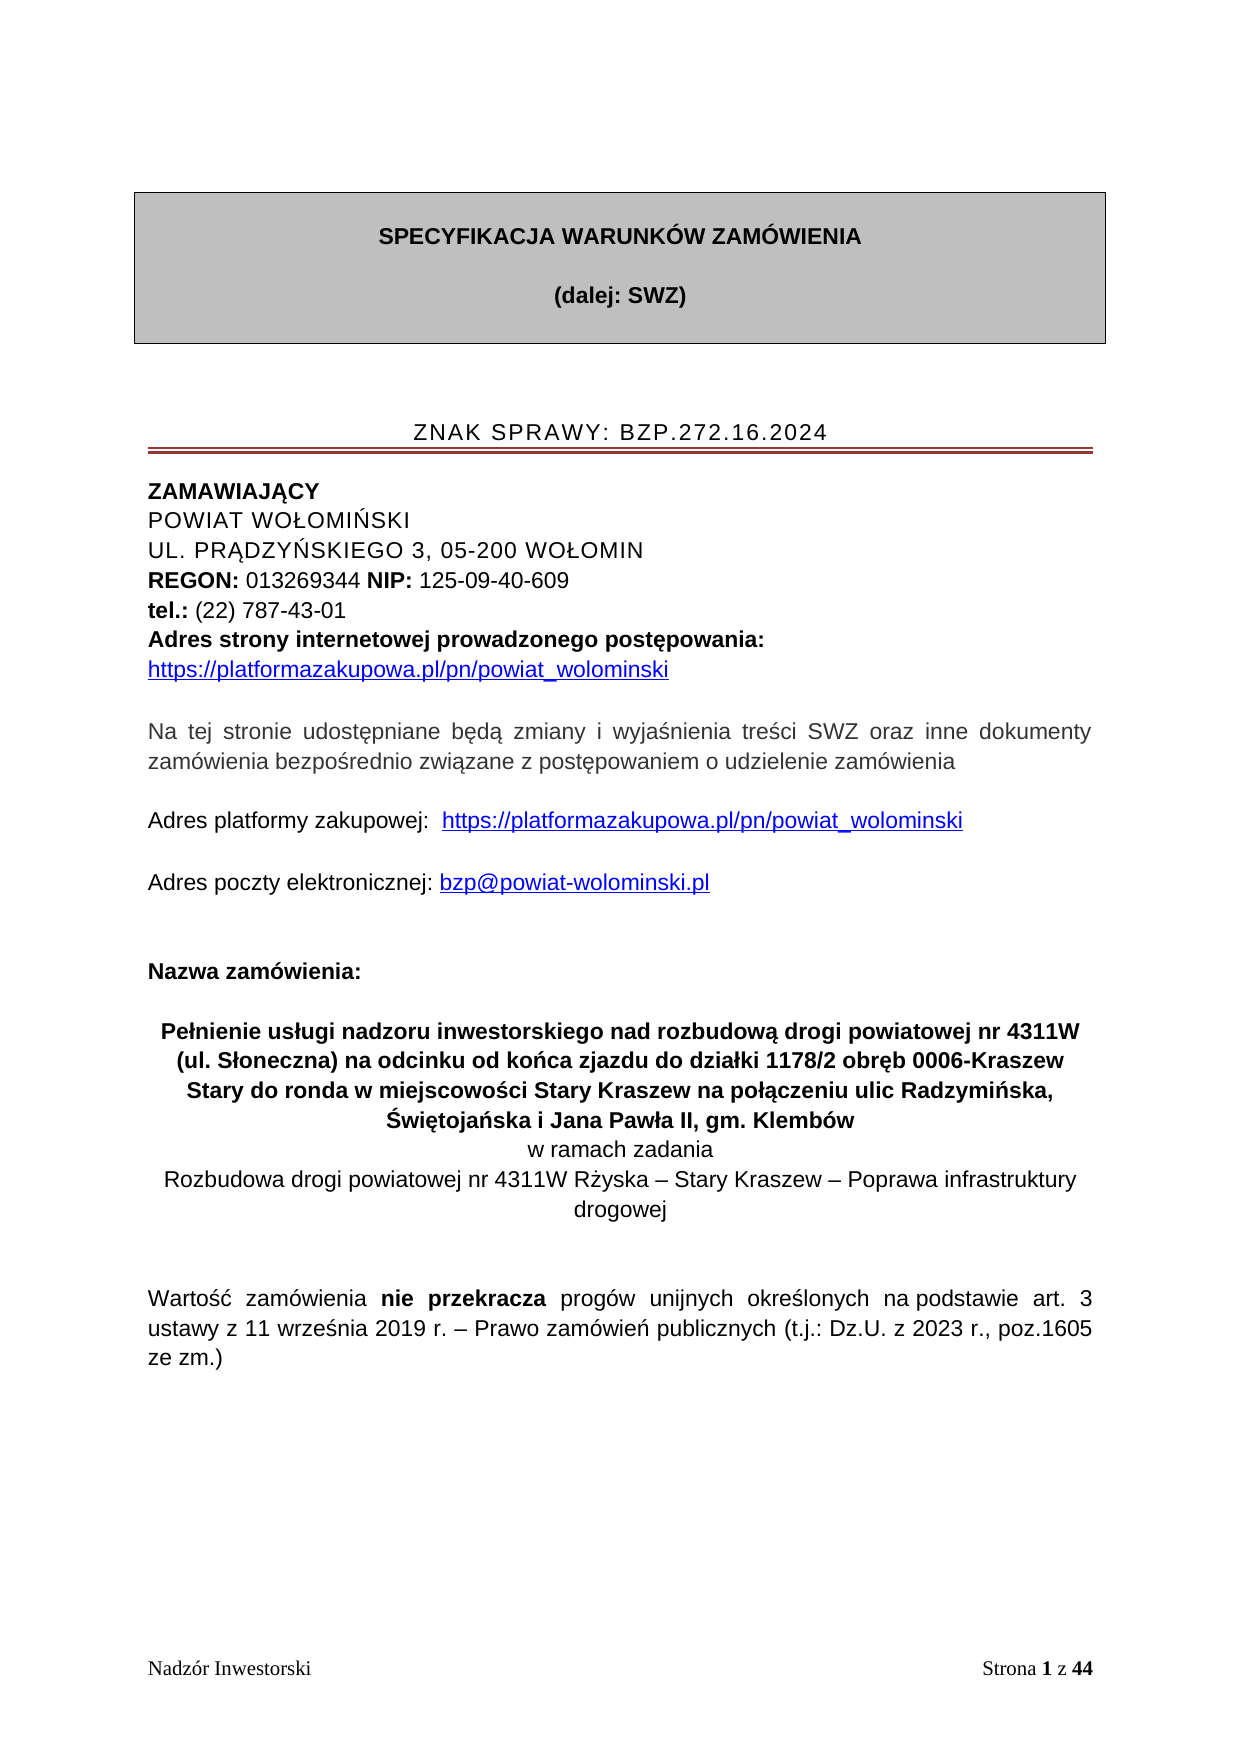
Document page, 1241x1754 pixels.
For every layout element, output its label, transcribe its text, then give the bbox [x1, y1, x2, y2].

text Powiat Wołomiński [148, 507, 1093, 534]
text w ramach zadania [148, 1136, 1093, 1163]
text ZAMAWIAJĄCY [148, 478, 1093, 504]
text Nazwa zamówienia: [148, 958, 1093, 984]
text Adres poczty elektronicznej: bzp@powiat-wolominski.pl [148, 869, 1093, 896]
text Na tej stronie udostępniane będą zmiany i wyjaśnienia treści SWZ oraz inne dokumenty zamówienia bezpośrednio związane z postępowaniem o udzielenie zamówienia [148, 744, 1093, 774]
text Adres platformy zakupowej: https://platformazakupowa.pl/pn/powiat_wolominski [148, 807, 1093, 833]
text Wartość zamówienia nie przekracza progów unijnych określonych na podstawie art. 3 ustawy z 11 września 2019 r. – Prawo zamówień publicznych (t.j.: Dz.U. z 2023 r., poz.1605 ze zm.) [148, 1285, 1093, 1371]
text REGON: 013269344 NIP: 125-09-40-609 [148, 567, 1093, 593]
text Rozbudowa drogi powiatowej nr 4311W Rżyska – Stary Kraszew – Poprawa infrastruktury drogowej [148, 1166, 1093, 1222]
text SPECYFIKACJA WARUNKÓW ZAMÓWIENIA [135, 222, 1105, 249]
text Znak sprawy: BZP.272.16.2024 [148, 419, 1093, 447]
text Pełnienie usługi nadzoru inwestorskiego nad rozbudową drogi powiatowej nr 4311W (ul. Słoneczna) na odcinku od końca zjazdu do działki 1178/2 obręb 0006-Kraszew Stary do ronda w miejscowości Stary Kraszew na połączeniu ulic Radzymińska, Świętojańska i Jana Pawła II, gm. Klembów [148, 1018, 1093, 1133]
text (dalej: SWZ) [135, 281, 1105, 309]
text ul. Prądzyńskiego 3, 05-200 Wołomin [148, 537, 1093, 563]
text Adres strony internetowej prowadzonego postępowania: https://platformazakupowa.pl/pn/powiat_wolominski [148, 626, 1093, 682]
text tel.: (22) 787-43-01 [148, 597, 1093, 623]
